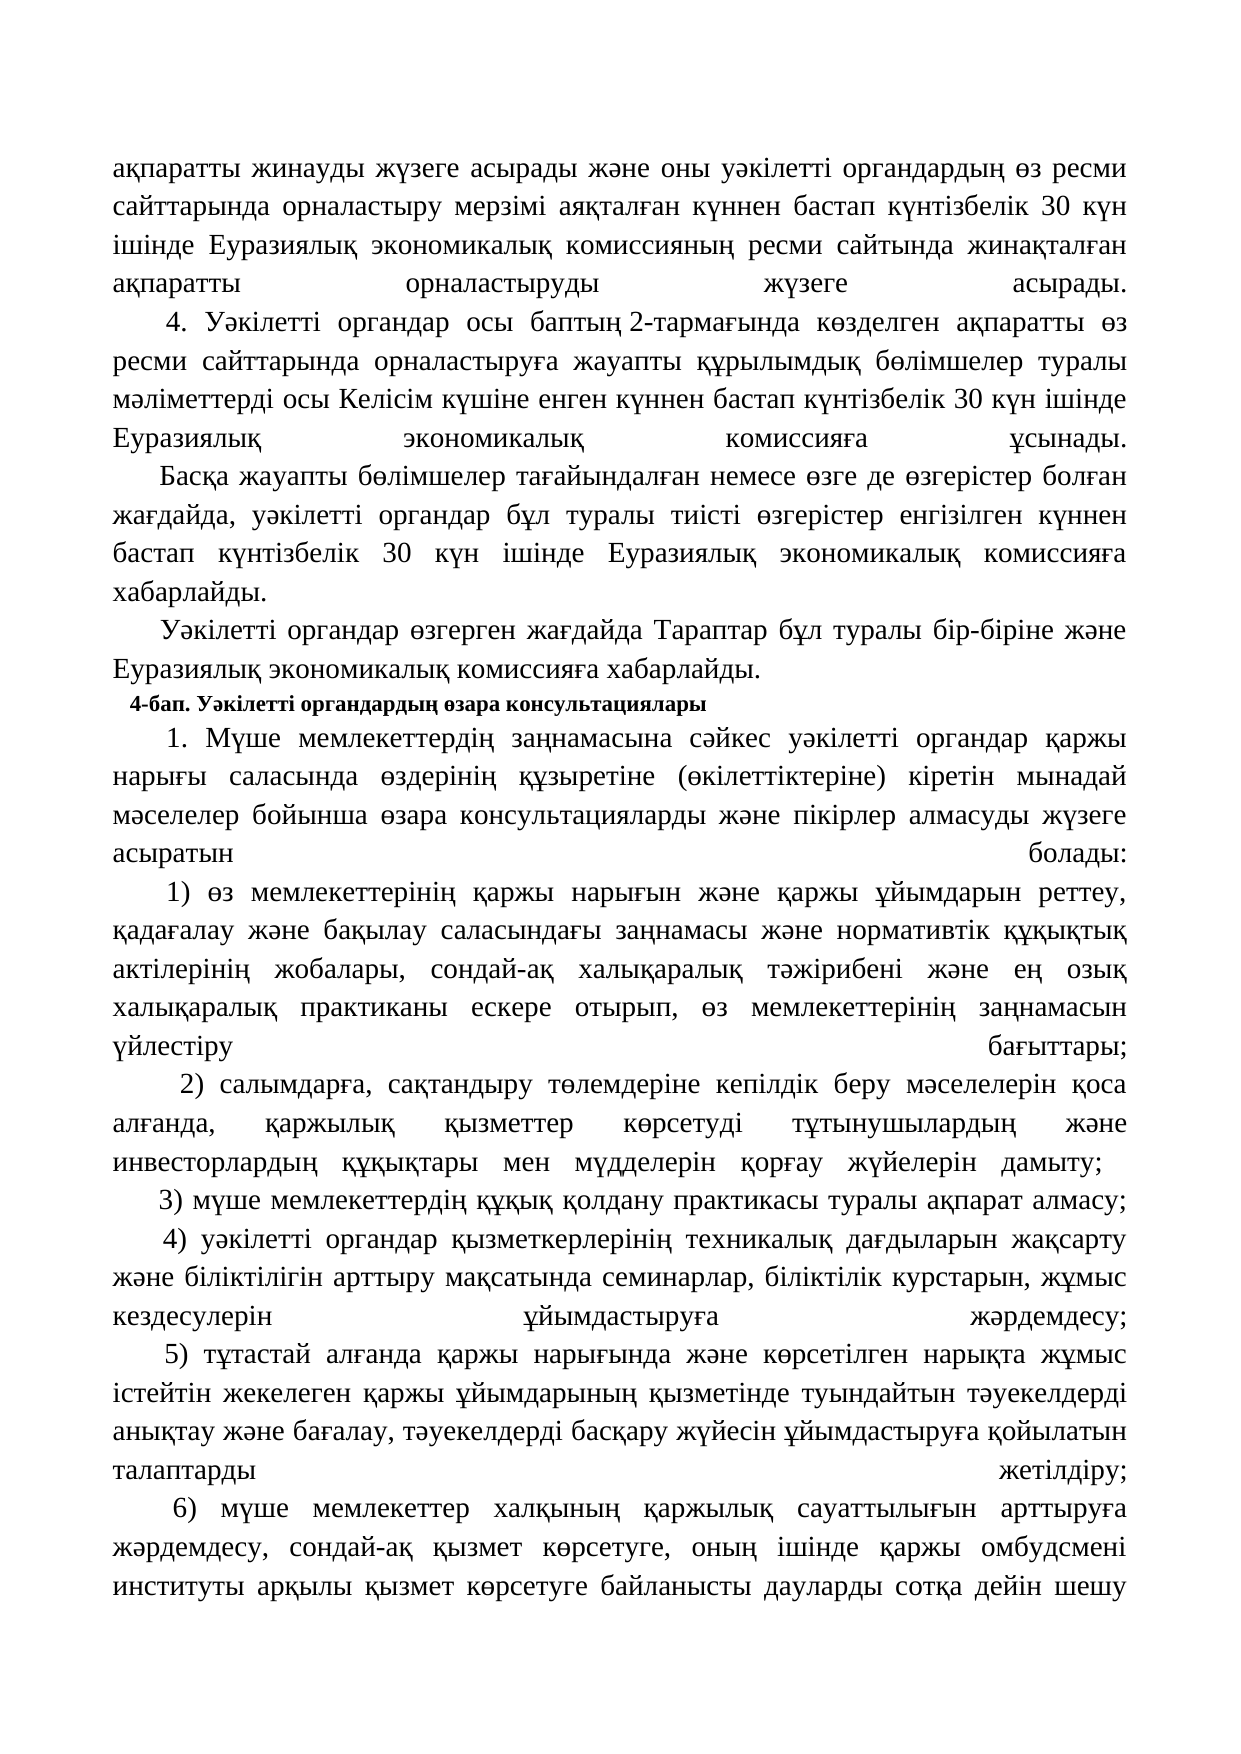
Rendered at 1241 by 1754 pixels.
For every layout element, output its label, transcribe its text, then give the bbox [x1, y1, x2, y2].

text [112, 720, 1128, 1601]
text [112, 150, 1128, 684]
text 4-бап. Уәкілетті органдардың өзара консультациялары [112, 689, 1128, 716]
